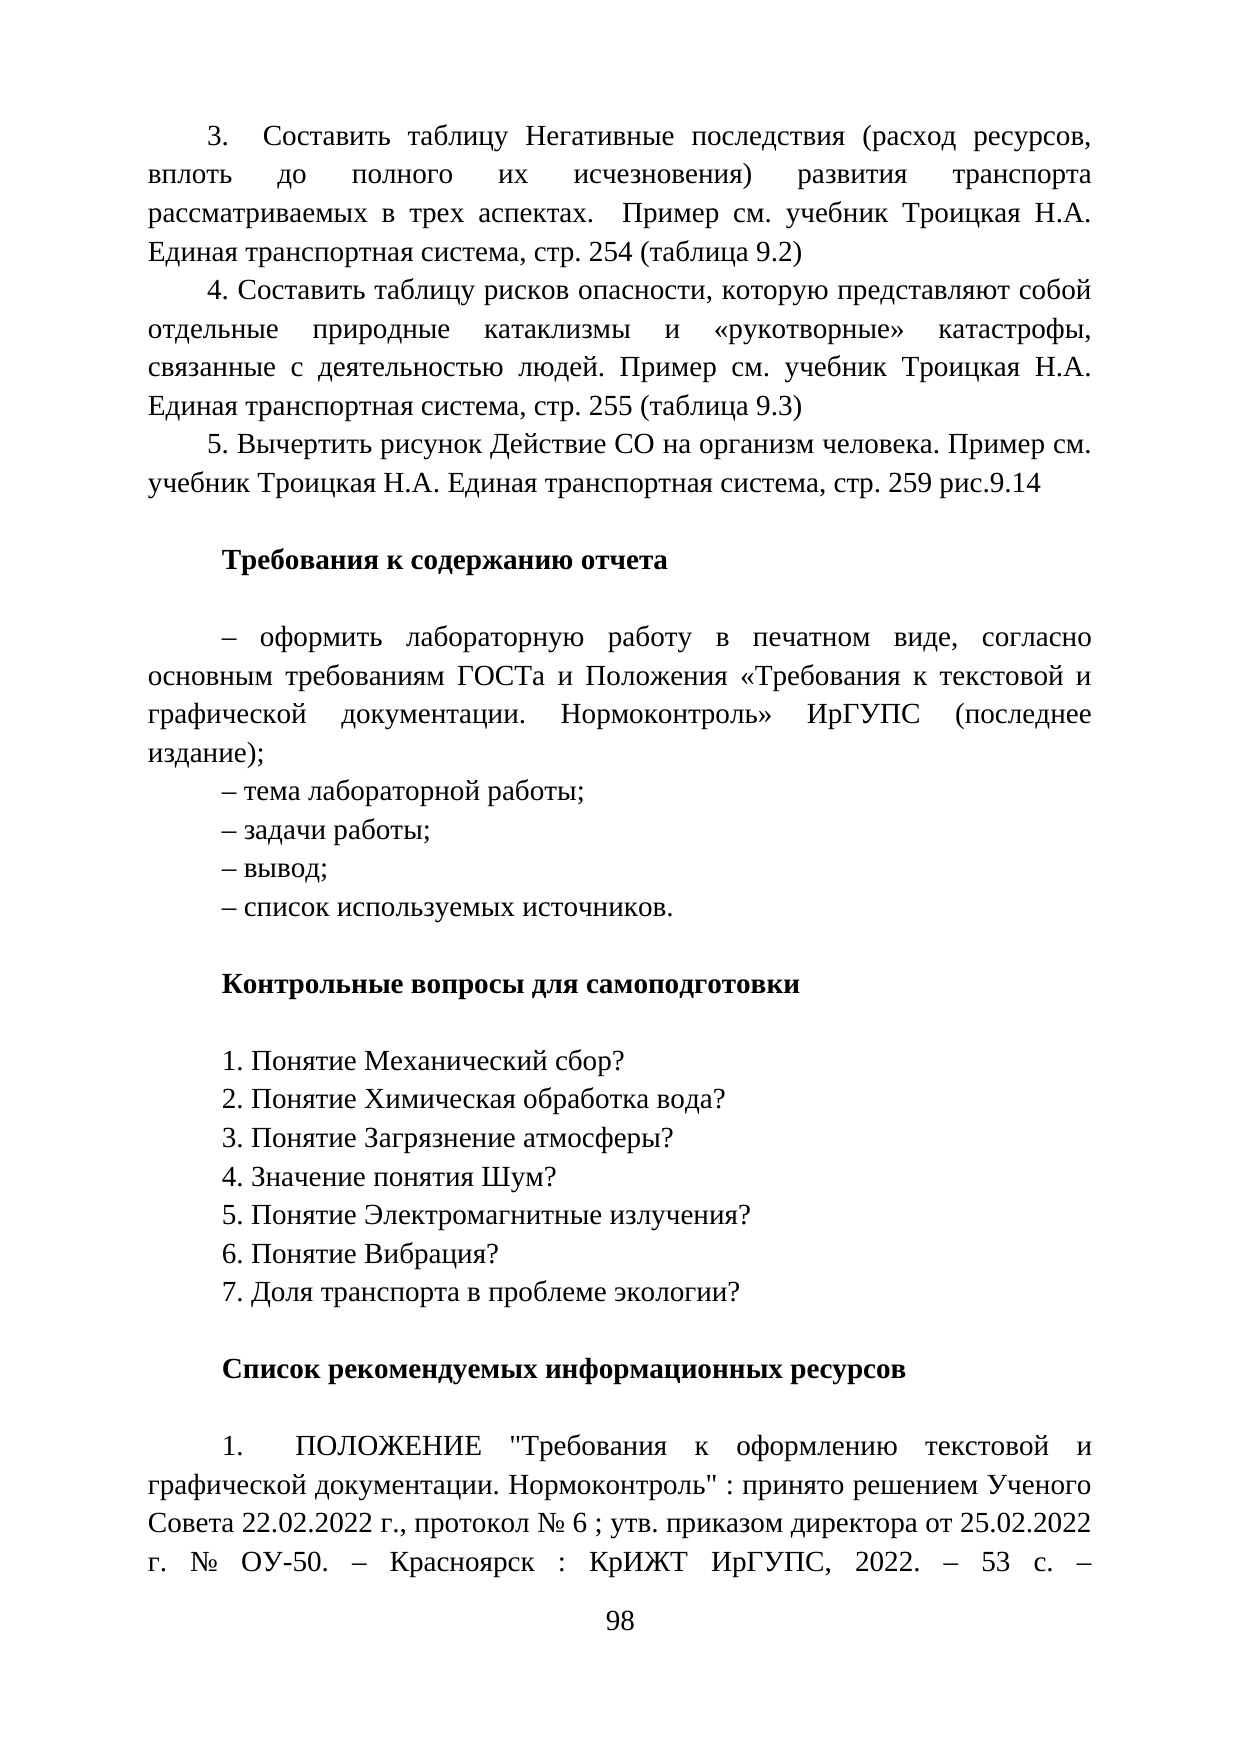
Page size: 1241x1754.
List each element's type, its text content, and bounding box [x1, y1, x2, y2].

text 7. Доля транспорта в проблеме экологии? [148, 1274, 1092, 1308]
text 5. Понятие Электромагнитные излучения? [148, 1197, 1092, 1231]
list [148, 1428, 1092, 1578]
text 1. Понятие Механический сбор? [148, 1043, 1092, 1077]
text 4. Значение понятия Шум? [148, 1159, 1092, 1192]
text Список рекомендуемых информационных ресурсов [148, 1351, 1092, 1385]
text 4. Составить таблицу рисков опасности, которую представляют собой отдельные природные катаклизмы и «рукотворные» катастрофы, связанные с деятельностью людей. Пример см. учебник Троицкая Н.А. Единая транспортная система, стр. 255 (таблица 9.3) [148, 272, 1092, 421]
text 2. Понятие Химическая обработка вода? [148, 1082, 1092, 1115]
text Требования к содержанию отчета [148, 542, 1092, 576]
text – список используемых источников. [148, 889, 1092, 922]
text – вывод; [148, 850, 1092, 884]
text Контрольные вопросы для самоподготовки [148, 966, 1092, 999]
text – оформить лабораторную работу в печатном виде, согласно основным требованиям ГОСТа и Положения «Требования к текстовой и графической документации. Нормоконтроль» ИрГУПС (последнее издание); [148, 619, 1092, 768]
text 6. Понятие Вибрация? [148, 1236, 1092, 1269]
text 5. Вычертить рисунок Действие СО на организм человека. Пример см. учебник Троицкая Н.А. Единая транспортная система, стр. 259 рис.9.14 [148, 426, 1092, 498]
text – задачи работы; [148, 812, 1092, 845]
text 3. Составить таблицу Негативные последствия (расход ресурсов, вплоть до полного их исчезновения) развития транспорта рассматриваемых в трех аспектах. Пример см. учебник Троицкая Н.А. Единая транспортная система, стр. 254 (таблица 9.2) [148, 118, 1092, 267]
text 3. Понятие Загрязнение атмосферы? [148, 1120, 1092, 1154]
text – тема лабораторной работы; [148, 773, 1092, 807]
